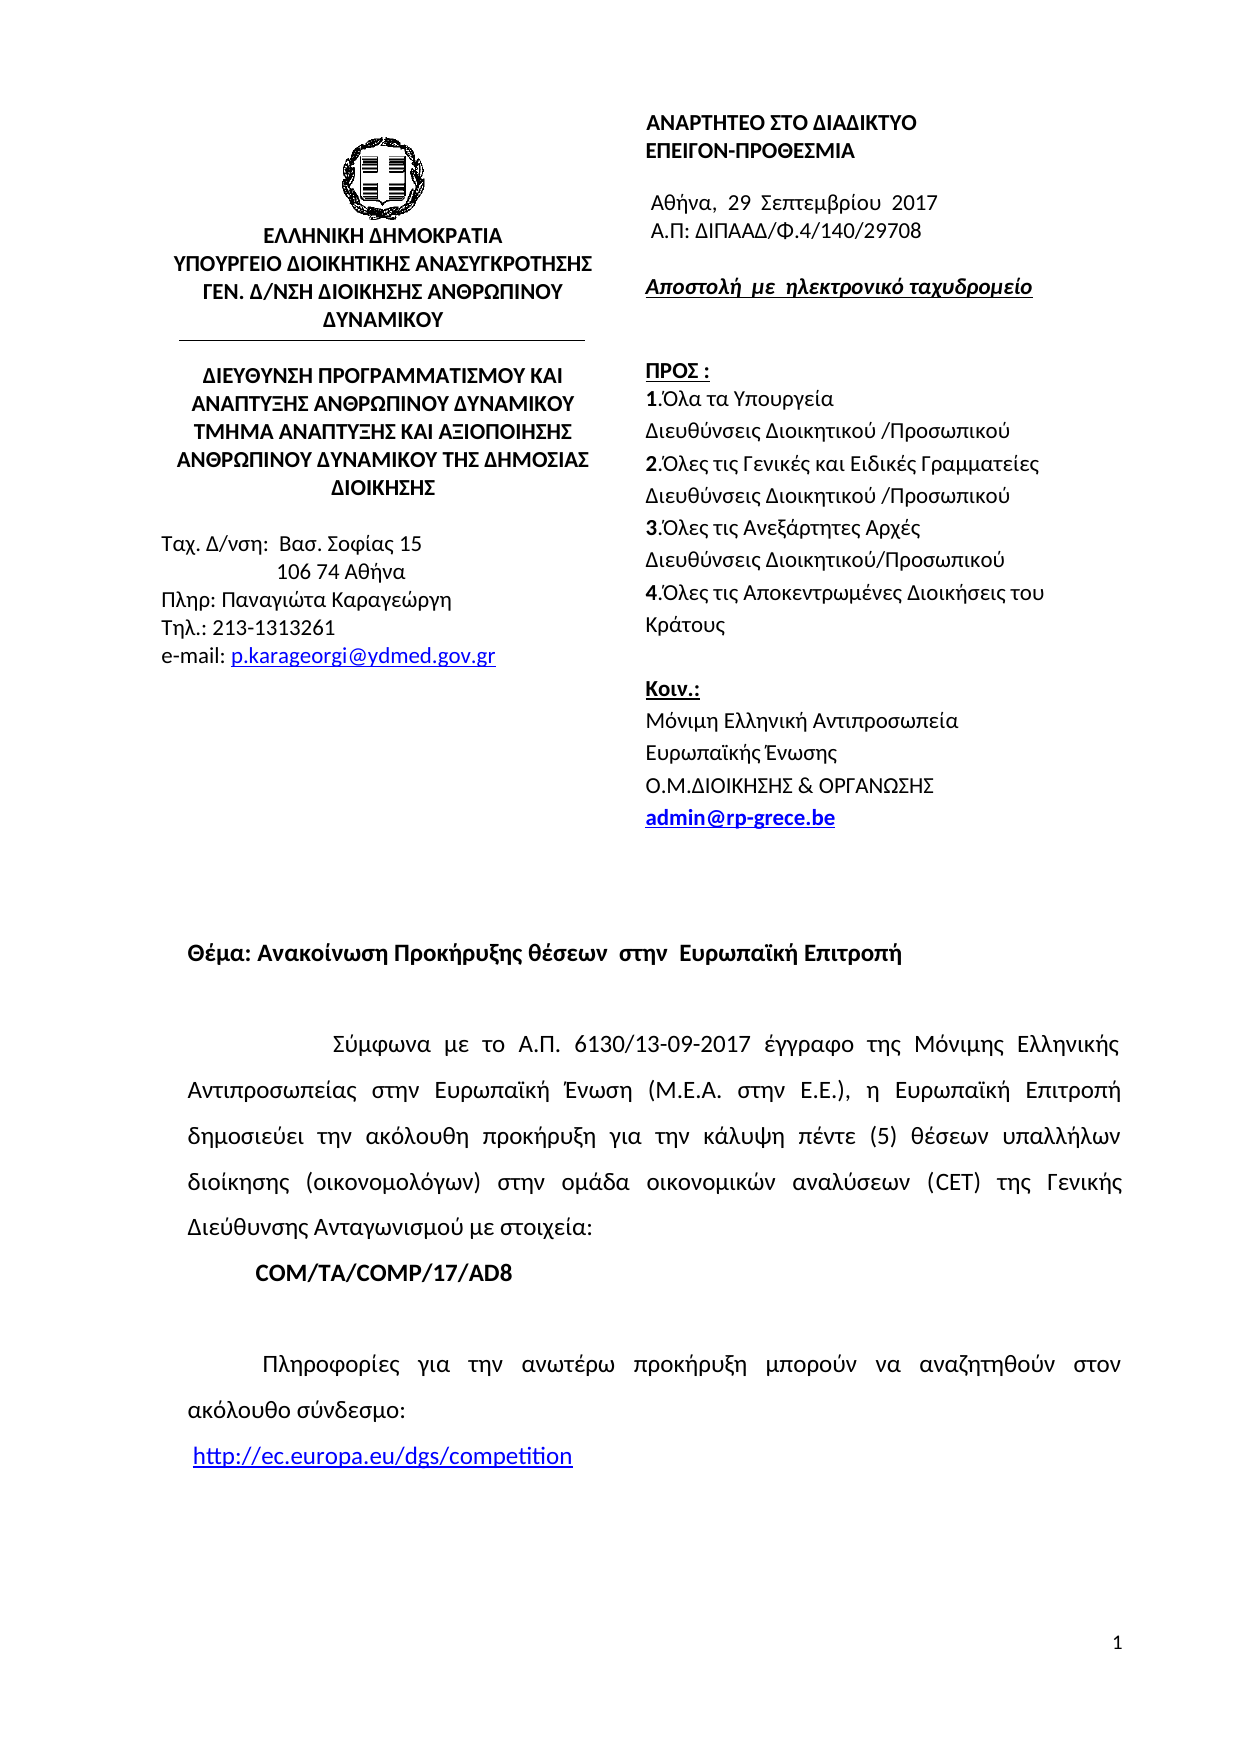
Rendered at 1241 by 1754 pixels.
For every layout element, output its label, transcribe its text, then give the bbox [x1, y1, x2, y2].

text COM/TA/COMP/17/AD8 [187, 1257, 1122, 1288]
table_header ΕΛΛΗΝΙΚΗ ΔΗΜΟΚΡΑΤΙΑ ΥΠΟΥΡΓΕΙΟ ΔΙΟΙΚΗΤΙΚΗΣ ΑΝΑΣΥΓΚΡΟΤΗΣΗΣ ΓΕΝ. Δ/ΝΣΗ ΔΙΟΙΚΗΣΗΣ ΑΝΘΡΩΠΙΝΟΥ ΔΥΝΑΜΙΚΟΥ ΔΙΕΥΘΥΝΣΗ ΠΡΟΓΡΑΜΜΑΤΙΣΜΟΥ ΚΑΙ ΑΝΑΠΤΥΞΗΣ ΑΝΘΡΩΠΙΝΟΥ ΔΥΝΑΜΙΚΟΥ ΤΜΗΜΑ ΑΝΑΠΤΥΞΗΣ ΚΑΙ ΑΞΙΟΠΟΙΗΣΗΣ ΑΝΘΡΩΠΙΝΟΥ ΔΥΝΑΜΙΚΟΥ ΤΗΣ ΔΗΜΟΣΙΑΣ ΔΙΟΙΚΗΣΗΣ Ταχ. Δ/νση: Βασ. Σοφίας 15 106 74 Αθήνα Πληρ: Παναγιώτα Καραγεώργη Τηλ.: 213-1313261 e-mail: p.karageorgi@ydmed.gov.gr [150, 136, 616, 891]
text Πληροφορίες για την ανωτέρω προκήρυξη μπορούν να αναζητηθούν στον ακόλουθο σύνδεσμο: [187, 1349, 1122, 1425]
picture [339, 136, 427, 222]
text Σύμφωνα με το Α.Π. 6130/13-09-2017 έγγραφο της Μόνιμης Ελληνικής Αντιπροσωπείας στην Ευρωπαϊκή Ένωση (Μ.Ε.Α. στην Ε.Ε.), η Ευρωπαϊκή Επιτροπή δημοσιεύει την ακόλουθη προκήρυξη για την κάλυψη πέντε (5) θέσεων υπαλλήλων διοίκησης (οικονομολόγων) στην ομάδα οικονομικών αναλύσεων (CET) της Γενικής Διεύθυνσης Ανταγωνισμού με στοιχεία: [187, 1028, 1122, 1242]
text http://ec.europa.eu/dgs/competition [187, 1440, 1122, 1471]
text ΑΝΑΡΤΗΤΕΟ ΣΤΟ ΔΙΑΔΙΚΤΥΟ [601, 108, 1122, 136]
table_header ΕΠΕΙΓΟΝ-ΠΡΟΘΕΣΜΙΑ Αθήνα, 29 Σεπτεμβρίου 2017 Α.Π: ΔΙΠΑΑΔ/Φ.4/140/29708 Αποστολή με ηλεκτρονικό ταχυδρομείο ΠΡΟΣ : 1.Όλα τα Υπουργεία Διευθύνσεις Διοικητικού /Προσωπικού 2.Όλες τις Γενικές και Ειδικές Γραμματείες Διευθύνσεις Διοικητικού /Προσωπικού 3.Όλες τις Ανεξάρτητες Αρχές Διευθύνσεις Διοικητικού/Προσωπικού 4.Όλες τις Αποκεντρωμένες Διοικήσεις του Κράτους Κοιν.: Μόνιμη Ελληνική Αντιπροσωπεία Ευρωπαϊκής Ένωσης Ο.Μ.ΔΙΟΙΚΗΣΗΣ & ΟΡΓΑΝΩΣΗΣ admin@rp-grece.be [616, 136, 1059, 891]
text Θέμα: Ανακοίνωση Προκήρυξης θέσεων στην Ευρωπαϊκή Επιτροπή [187, 937, 1122, 968]
